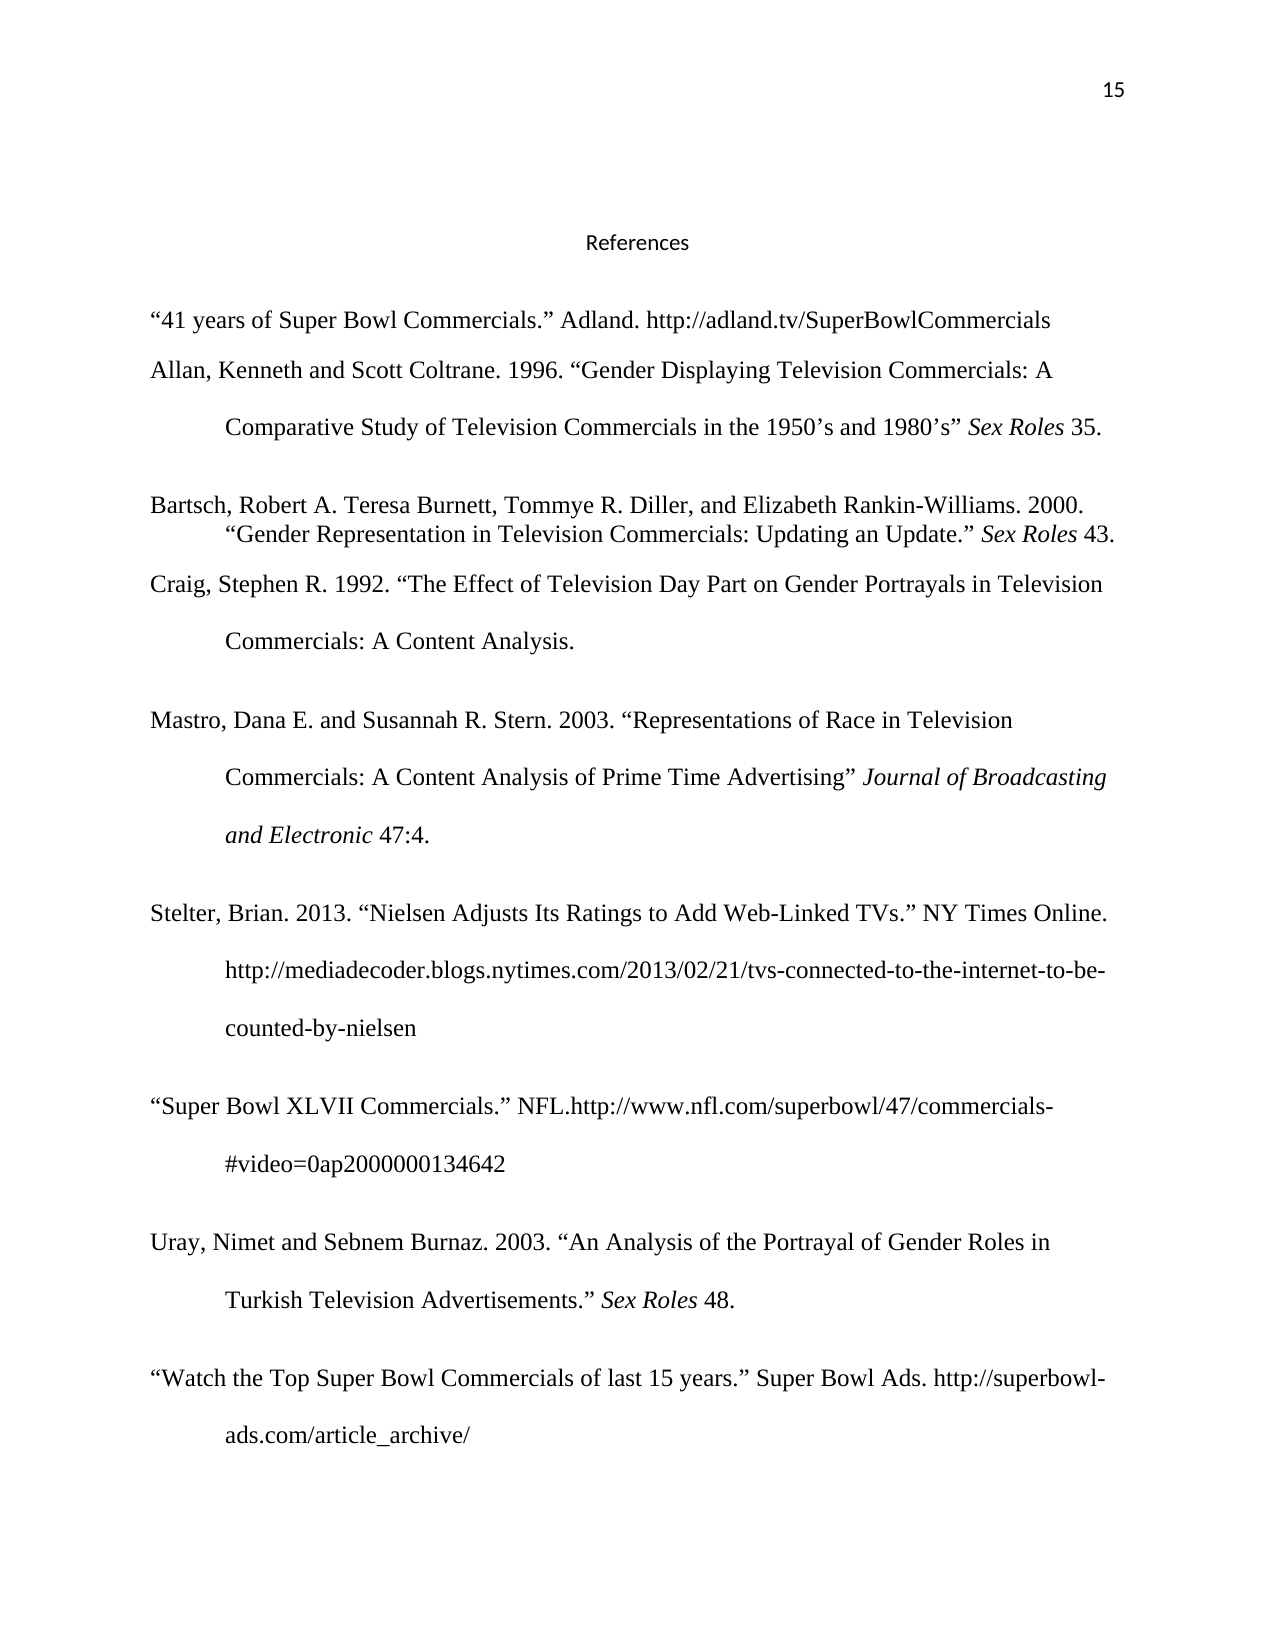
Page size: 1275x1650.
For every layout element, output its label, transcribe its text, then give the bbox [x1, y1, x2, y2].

text Uray, Nimet and Sebnem Burnaz. 2003. “An Analysis of the Portrayal of Gender Roles in Turkish Television Advertisements.” Sex Roles 48. [150, 1227, 1125, 1313]
text “Super Bowl XLVII Commercials.” NFL.http://www.nfl.com/superbowl/47/commercials-#video=0ap2000000134642 [150, 1091, 1125, 1178]
text Allan, Kenneth and Scott Coltrane. 1996. “Gender Displaying Television Commercials: A Comparative Study of Television Commercials in the 1950’s and 1980’s” Sex Roles 35. [150, 355, 1125, 441]
text Stelter, Brian. 2013. “Nielsen Adjusts Its Ratings to Add Web-Linked TVs.” NY Times Online. http://mediadecoder.blogs.nytimes.com/2013/02/21/tvs-connected-to-the-internet-to-be-counted-by-nielsen [150, 898, 1125, 1042]
text “Watch the Top Super Bowl Commercials of last 15 years.” Super Bowl Ads. http://superbowl-ads.com/article_archive/ [150, 1363, 1125, 1449]
text “41 years of Super Bowl Commercials.” Adland. http://adland.tv/SuperBowlCommercials [150, 305, 1125, 334]
text Craig, Stephen R. 1992. “The Effect of Television Day Part on Gender Portrayals in Television Commercials: A Content Analysis. [150, 569, 1125, 655]
text References [150, 228, 1125, 256]
text Bartsch, Robert A. Teresa Burnett, Tommye R. Diller, and Elizabeth Rankin-Williams. 2000. “Gender Representation in Television Commercials: Updating an Update.” Sex Roles 43. [150, 491, 1125, 548]
text Mastro, Dana E. and Susannah R. Stern. 2003. “Representations of Race in Television Commercials: A Content Analysis of Prime Time Advertising” Journal of Broadcasting and Electronic 47:4. [150, 705, 1125, 848]
